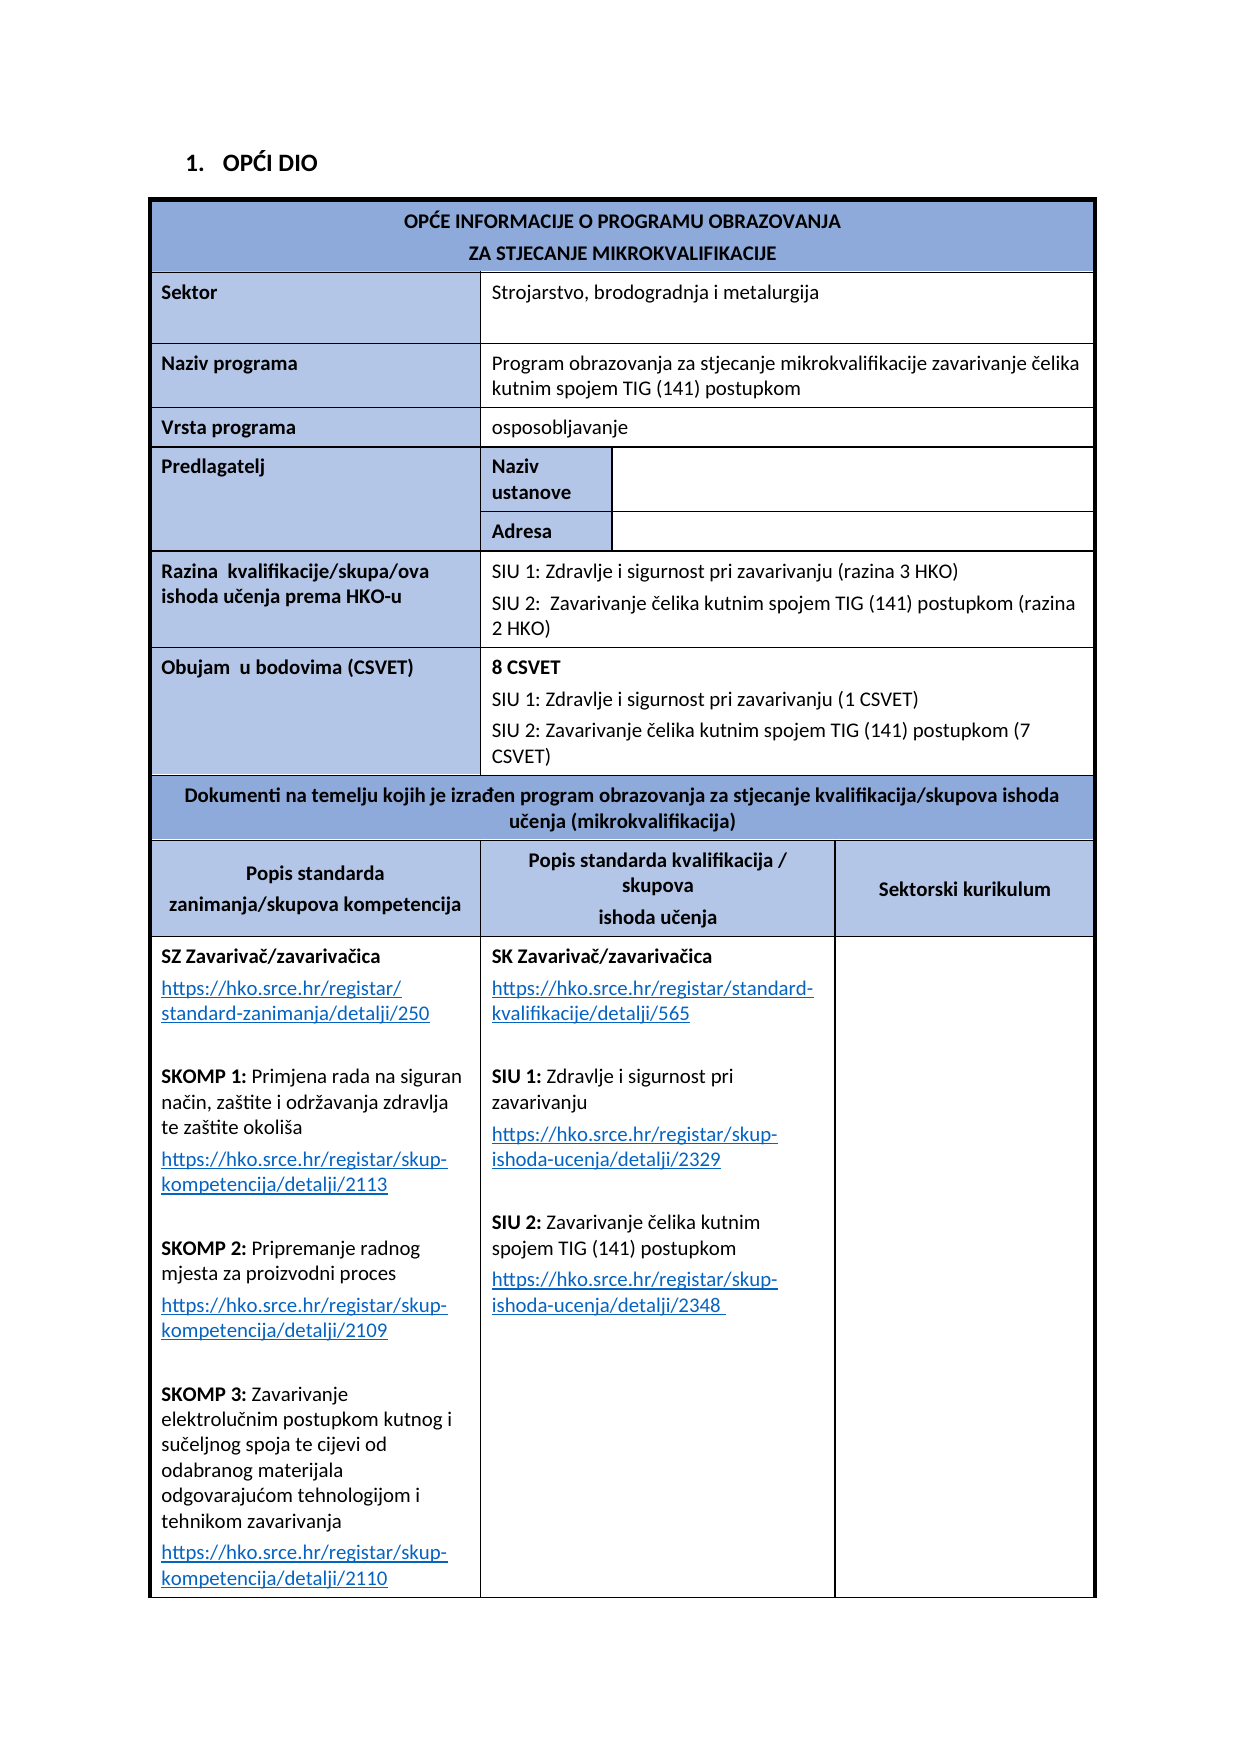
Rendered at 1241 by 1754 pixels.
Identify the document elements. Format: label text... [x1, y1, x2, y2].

table_cell Adresa [481, 512, 611, 550]
table_cell Naziv programa [152, 344, 480, 407]
table_cell Sektorski kurikulum [836, 841, 1093, 936]
table_cell Vrsta programa [152, 408, 480, 446]
table_cell 8 CSVET SIU 1: Zdravlje i sigurnost pri zavarivanju (1 CSVET) SIU 2: Zavarivanje čelika kutnim spojem TIG (141) postupkom (7 CSVET) [481, 648, 1093, 774]
table_cell [836, 937, 1093, 1597]
table_cell Sektor [152, 273, 480, 343]
table_cell [613, 512, 1093, 550]
table_cell Popis standarda zanimanja/skupova kompetencija [152, 841, 480, 936]
table_cell osposobljavanje [481, 408, 1093, 446]
table_cell Dokumenti na temelju kojih je izrađen program obrazovanja za stjecanje kvalifikacija/skupova ishoda učenja (mikrokvalifikacija) [152, 776, 1093, 839]
table_cell Obujam u bodovima (CSVET) [152, 648, 480, 774]
table_cell Popis standarda kvalifikacija / skupova ishoda učenja [481, 841, 834, 936]
table_cell Naziv ustanove [481, 448, 611, 511]
list OPĆI DIO [185, 148, 1093, 178]
table_cell Razina kvalifikacije/skupa/ova ishoda učenja prema HKO-u [152, 552, 480, 647]
table_header OPĆE INFORMACIJE O PROGRAMU OBRAZOVANJA ZA STJECANJE MIKROKVALIFIKACIJE [152, 202, 1093, 271]
table_cell Strojarstvo, brodogradnja i metalurgija [481, 273, 1093, 343]
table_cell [152, 937, 480, 1597]
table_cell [481, 937, 834, 1597]
table_cell SIU 1: Zdravlje i sigurnost pri zavarivanju (razina 3 HKO) SIU 2: Zavarivanje čelika kutnim spojem TIG (141) postupkom (razina 2 HKO) [481, 552, 1093, 647]
table_cell [613, 448, 1093, 511]
table_cell Predlagatelj [152, 448, 480, 550]
table_cell Program obrazovanja za stjecanje mikrokvalifikacije zavarivanje čelika kutnim spojem TIG (141) postupkom [481, 344, 1093, 407]
